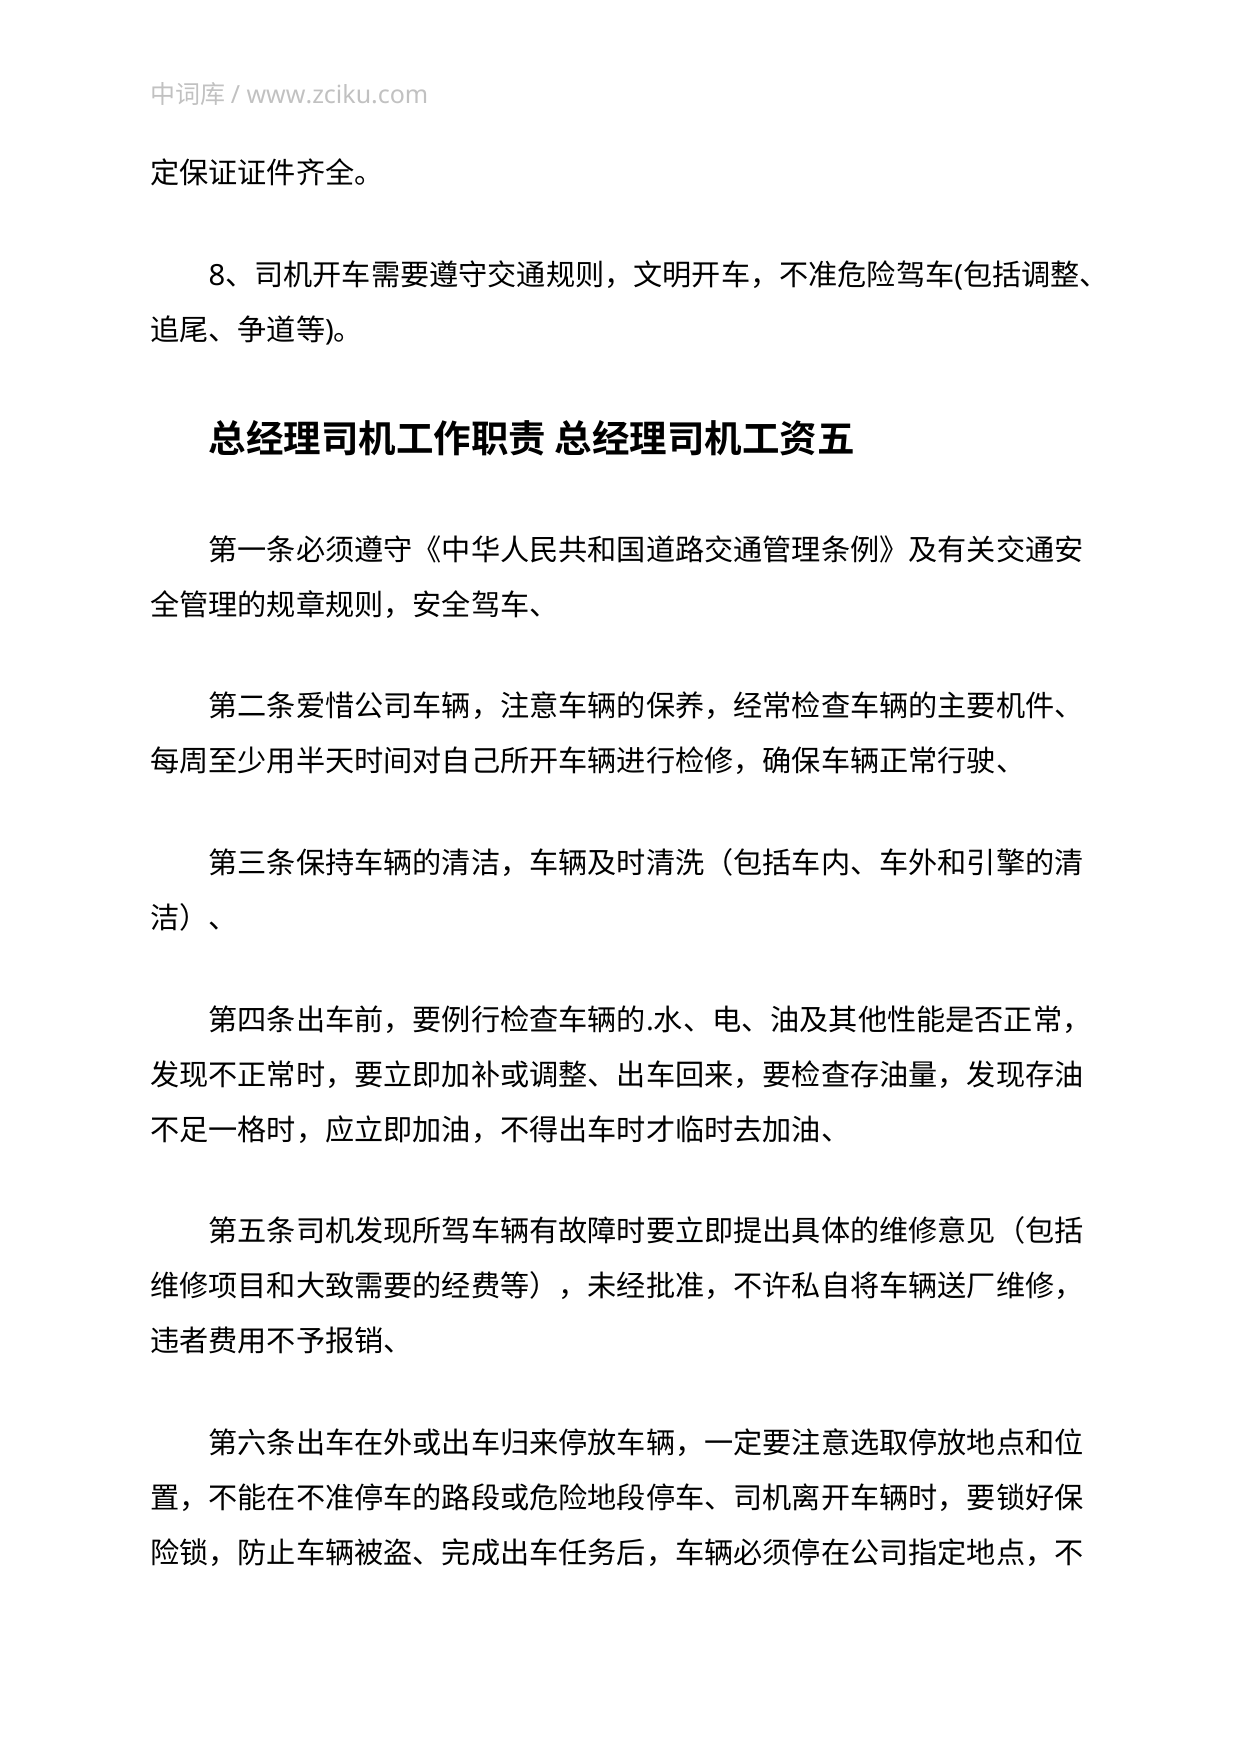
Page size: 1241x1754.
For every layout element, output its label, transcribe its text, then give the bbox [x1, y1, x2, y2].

text 第一条必须遵守《中华人民共和国道路交通管理条例》及有关交通安全管理的规章规则，安全驾车、 [150, 526, 1090, 623]
text 第四条出车前，要例行检查车辆的.水、电、油及其他性能是否正常，发现不正常时，要立即加补或调整、出车回来，要检查存油量，发现存油不足一格时，应立即加油，不得出车时才临时去加油、 [150, 996, 1090, 1148]
text 8、司机开车需要遵守交通规则，文明开车，不准危险驾车(包括调整、追尾、争道等)。 [150, 252, 1090, 349]
text 第五条司机发现所驾车辆有故障时要立即提出具体的维修意见（包括维修项目和大致需要的经费等），未经批准，不许私自将车辆送厂维修，违者费用不予报销、 [150, 1208, 1090, 1360]
text 第二条爱惜公司车辆，注意车辆的保养，经常检查车辆的主要机件、每周至少用半天时间对自己所开车辆进行检修，确保车辆正常行驶、 [150, 683, 1090, 780]
text 总经理司机工作职责 总经理司机工资五 [150, 409, 1090, 463]
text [150, 150, 1090, 192]
text 第三条保持车辆的清洁，车辆及时清洗（包括车内、车外和引擎的清洁）、 [150, 839, 1090, 937]
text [150, 1419, 1090, 1571]
